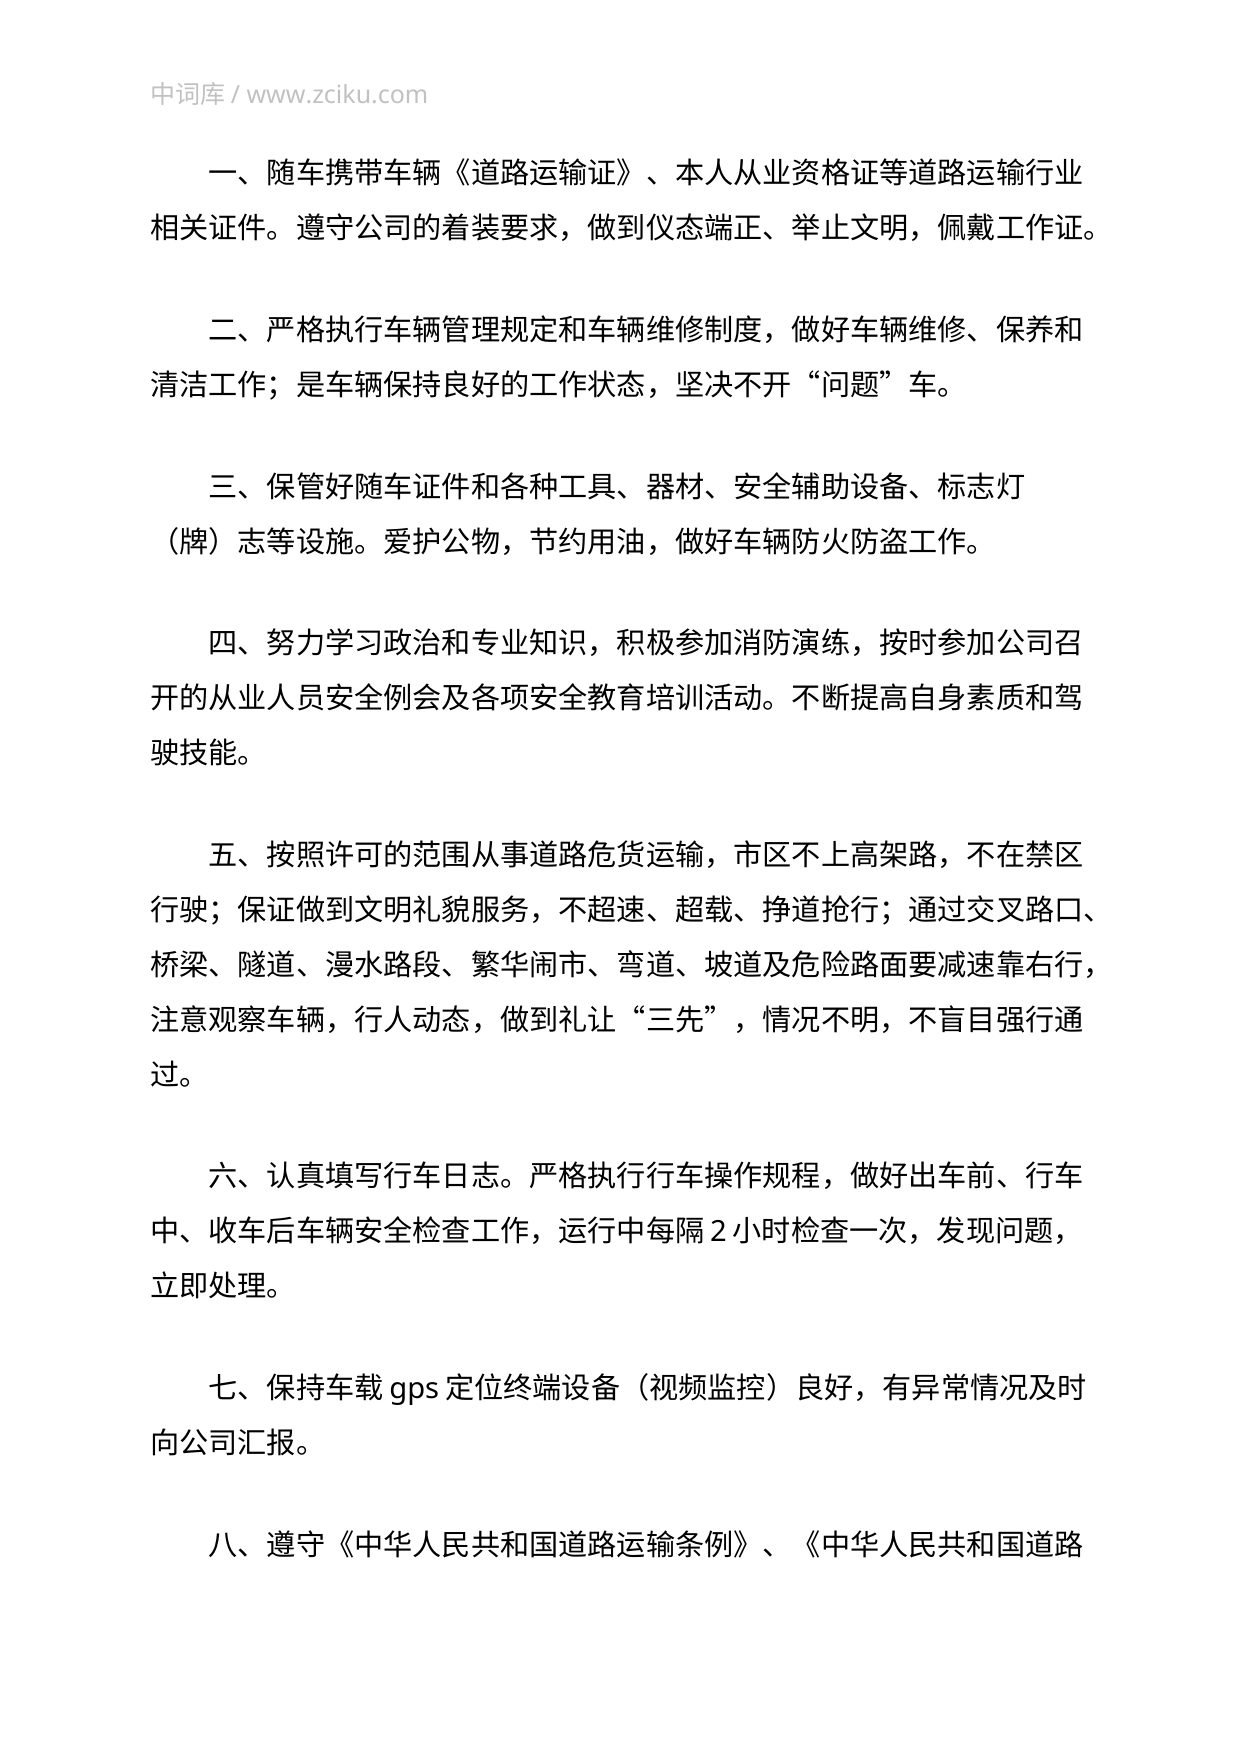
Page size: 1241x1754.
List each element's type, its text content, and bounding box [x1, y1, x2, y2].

text 七、保持车载gps定位终端设备（视频监控）良好，有异常情况及时向公司汇报。 [150, 1364, 1090, 1462]
text 三、保管好随车证件和各种工具、器材、安全辅助设备、标志灯（牌）志等设施。爱护公物，节约用油，做好车辆防火防盗工作。 [150, 463, 1090, 561]
text 四、努力学习政治和专业知识，积极参加消防演练，按时参加公司召开的从业人员安全例会及各项安全教育培训活动。不断提高自身素质和驾驶技能。 [150, 620, 1090, 772]
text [150, 1521, 1090, 1564]
text 六、认真填写行车日志。严格执行行车操作规程，做好出车前、行车中、收车后车辆安全检查工作，运行中每隔2小时检查一次，发现问题，立即处理。 [150, 1153, 1090, 1305]
text 一、随车携带车辆《道路运输证》、本人从业资格证等道路运输行业相关证件。遵守公司的着装要求，做到仪态端正、举止文明，佩戴工作证。 [150, 150, 1090, 247]
text 二、严格执行车辆管理规定和车辆维修制度，做好车辆维修、保养和清洁工作；是车辆保持良好的工作状态，坚决不开“问题”车。 [150, 307, 1090, 404]
text 五、按照许可的范围从事道路危货运输，市区不上高架路，不在禁区行驶；保证做到文明礼貌服务，不超速、超载、挣道抢行；通过交叉路口、桥梁、隧道、漫水路段、繁华闹市、弯道、坡道及危险路面要减速靠右行，注意观察车辆，行人动态，做到礼让“三先”，情况不明，不盲目强行通过。 [150, 832, 1090, 1093]
